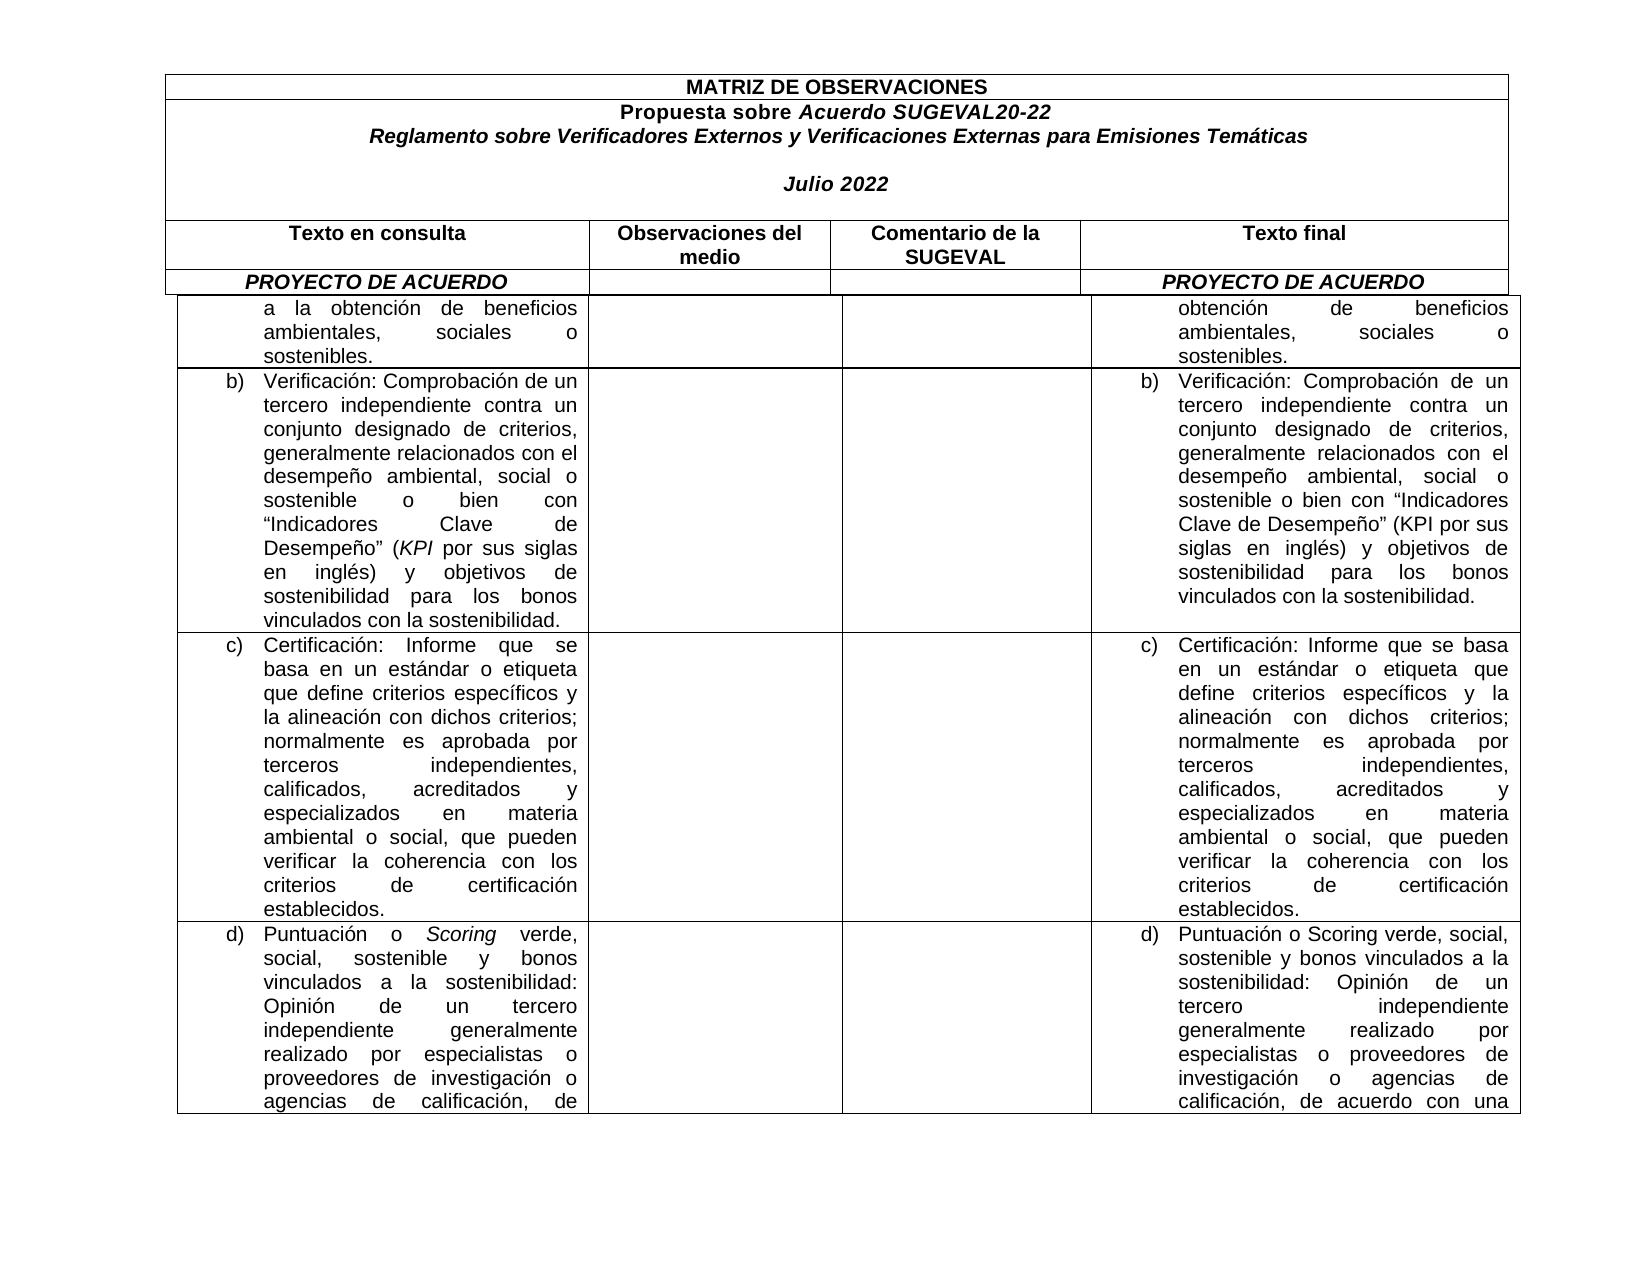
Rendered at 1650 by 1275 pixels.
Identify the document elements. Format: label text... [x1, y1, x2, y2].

table_cell Verificación: Comprobación de un tercero independiente contra un conjunto designado de criterios, generalmente relacionados con el desempeño ambiental, social o sostenible o bien con “Indicadores Clave de Desempeño” (KPI por sus siglas en inglés) y objetivos de sostenibilidad para los bonos vinculados con la sostenibilidad. [1092, 369, 1520, 632]
table_cell [843, 633, 1091, 921]
table_cell Certificación: Informe que se basa en un estándar o etiqueta que define criterios específicos y la alineación con dichos criterios; normalmente es aprobada por terceros independientes, calificados, acreditados y especializados en materia ambiental o social, que pueden verificar la coherencia con los criterios de certificación establecidos. [1092, 633, 1520, 921]
table_cell [843, 369, 1091, 632]
table_cell [589, 296, 842, 367]
table_cell [589, 369, 842, 632]
table_cell [589, 922, 842, 1113]
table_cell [178, 296, 588, 367]
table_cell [178, 922, 588, 1113]
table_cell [1092, 296, 1520, 367]
table_cell [589, 633, 842, 921]
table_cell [1092, 922, 1520, 1113]
table_cell Certificación: Informe que se basa en un estándar o etiqueta que define criterios específicos y la alineación con dichos criterios; normalmente es aprobada por terceros independientes, calificados, acreditados y especializados en materia ambiental o social, que pueden verificar la coherencia con los criterios de certificación establecidos. [178, 633, 588, 921]
table_cell [843, 922, 1091, 1113]
table_cell Verificación: Comprobación de un tercero independiente contra un conjunto designado de criterios, generalmente relacionados con el desempeño ambiental, social o sostenible o bien con “Indicadores Clave de Desempeño” (KPI por sus siglas en inglés) y objetivos de sostenibilidad para los bonos vinculados con la sostenibilidad. [178, 369, 588, 632]
table_cell [843, 296, 1091, 367]
